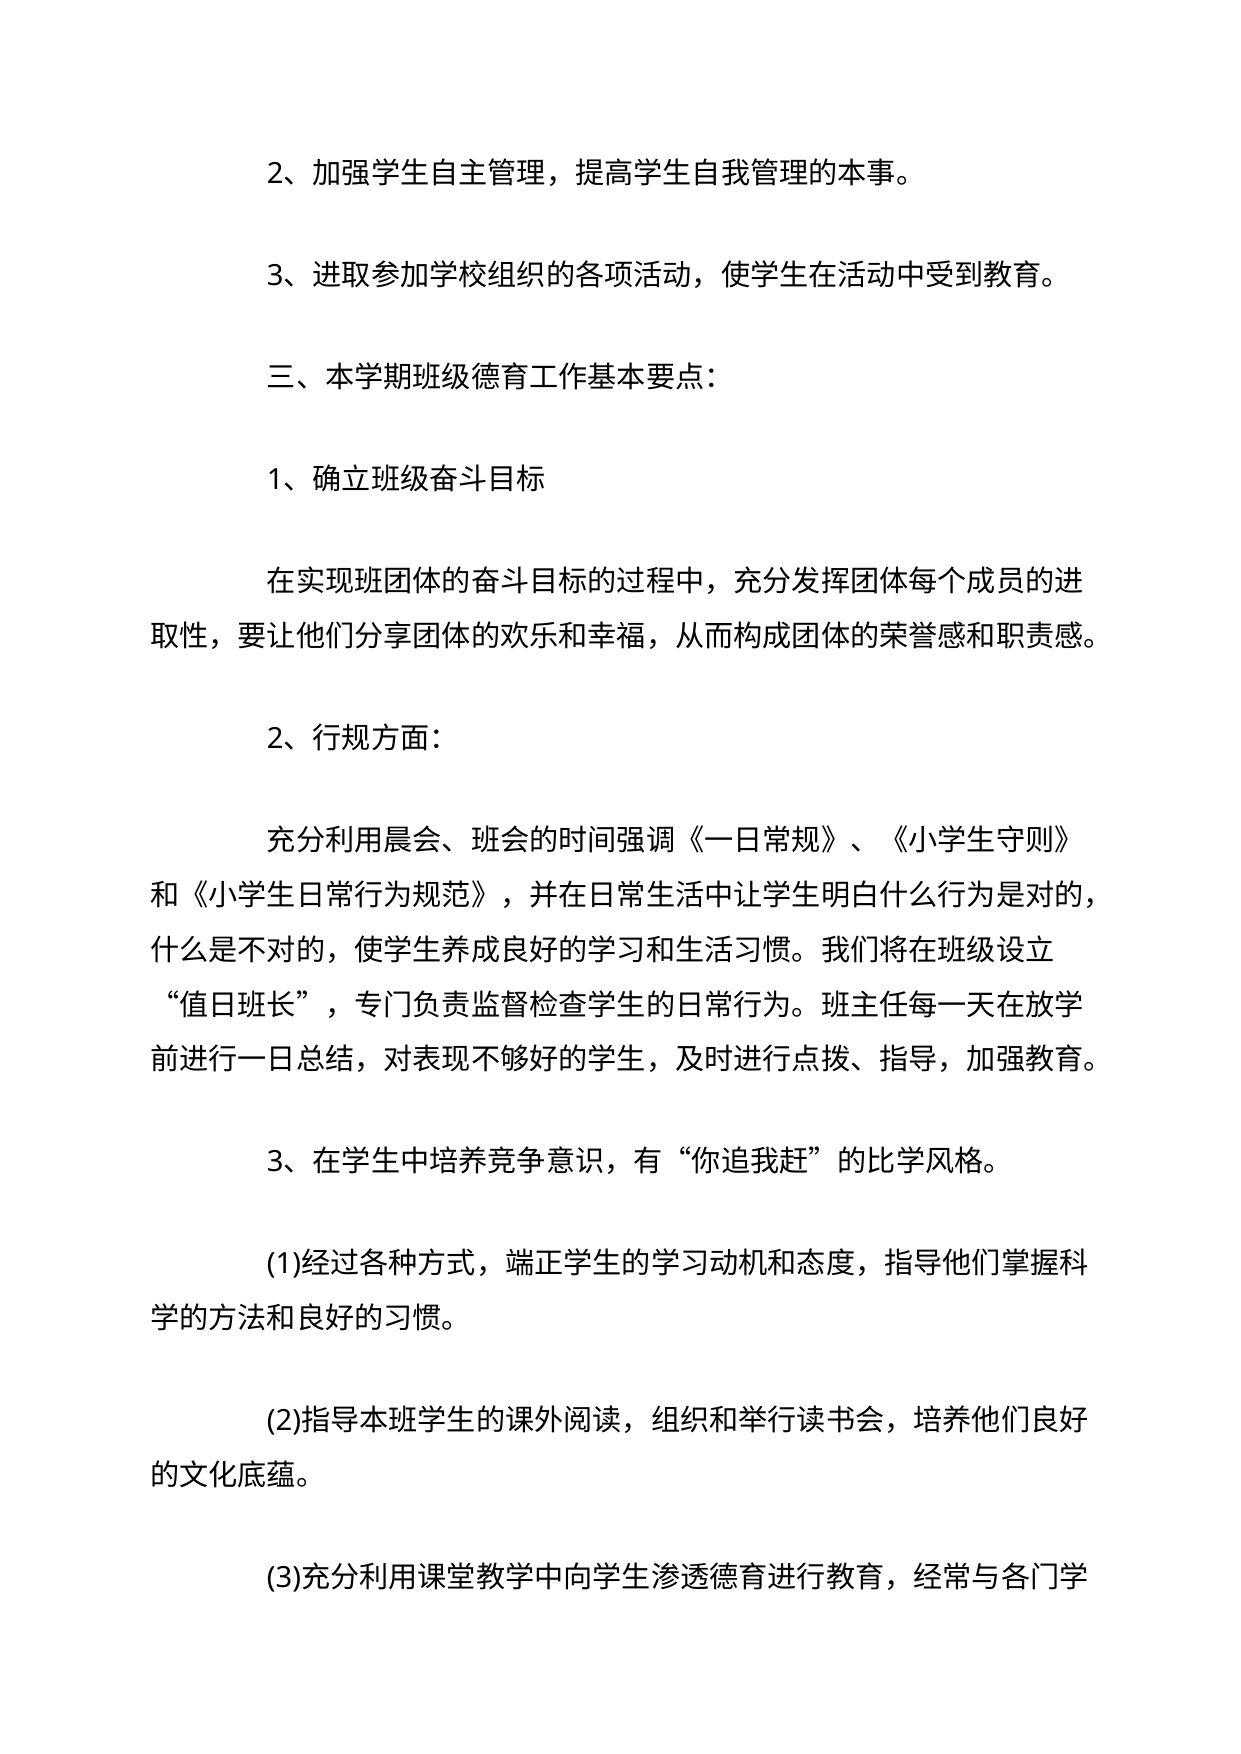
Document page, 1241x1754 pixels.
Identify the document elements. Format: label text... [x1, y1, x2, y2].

text 充分利用晨会、班会的时间强调《一日常规》、《小学生守则》和《小学生日常行为规范》，并在日常生活中让学生明白什么行为是对的，什么是不对的，使学生养成良好的学习和生活习惯。我们将在班级设立“值日班长”，专门负责监督检查学生的日常行为。班主任每一天在放学前进行一日总结，对表现不够好的学生，及时进行点拨、指导，加强教育。 [150, 816, 1090, 1078]
text 1、确立班级奋斗目标 [150, 456, 1090, 498]
text 三、本学期班级德育工作基本要点： [150, 354, 1090, 396]
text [150, 1553, 1090, 1596]
text 3、在学生中培养竞争意识，有“你追我赶”的比学风格。 [150, 1138, 1090, 1180]
text 在实现班团体的奋斗目标的过程中，充分发挥团体每个成员的进取性，要让他们分享团体的欢乐和幸福，从而构成团体的荣誉感和职责感。 [150, 558, 1090, 655]
text (1)经过各种方式，端正学生的学习动机和态度，指导他们掌握科学的方法和良好的习惯。 [150, 1240, 1090, 1337]
text 2、加强学生自主管理，提高学生自我管理的本事。 [150, 150, 1090, 192]
text 3、进取参加学校组织的各项活动，使学生在活动中受到教育。 [150, 252, 1090, 294]
text (2)指导本班学生的课外阅读，组织和举行读书会，培养他们良好的文化底蕴。 [150, 1396, 1090, 1494]
text 2、行规方面： [150, 714, 1090, 757]
